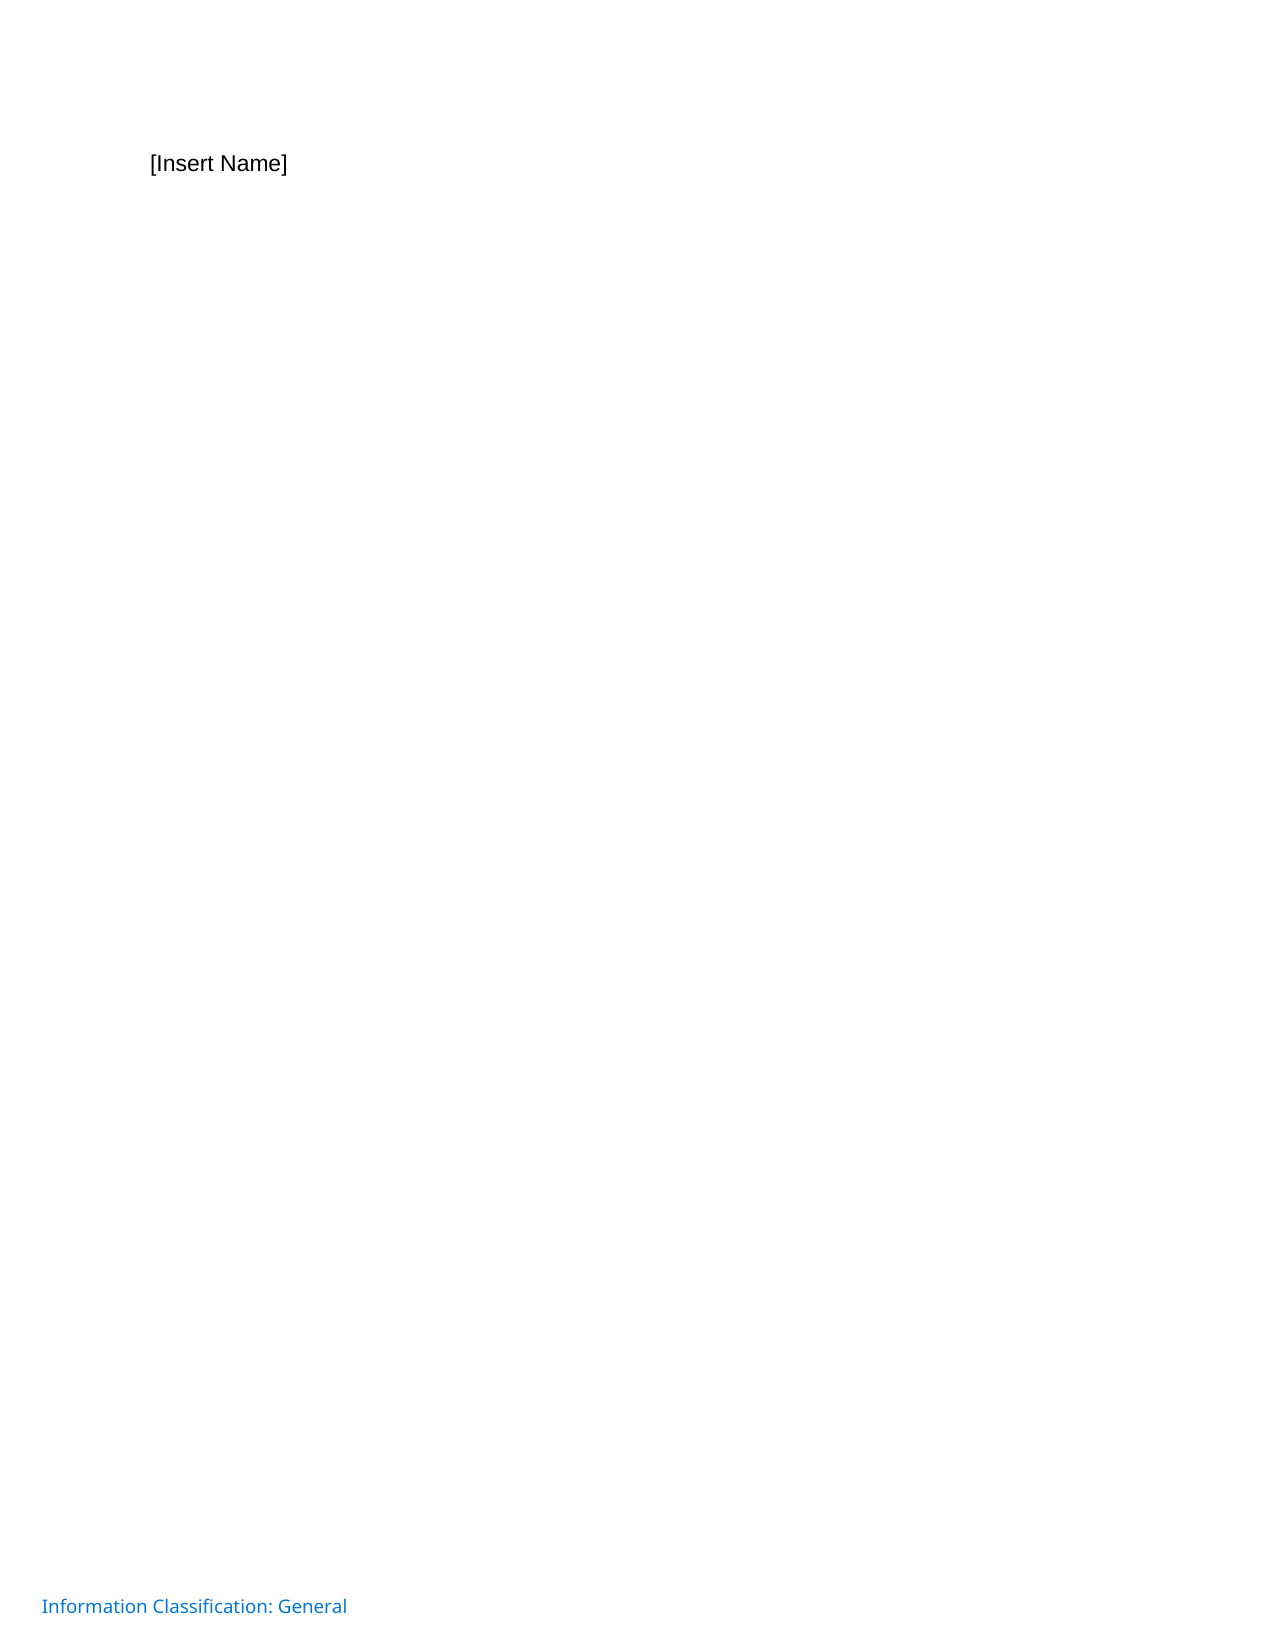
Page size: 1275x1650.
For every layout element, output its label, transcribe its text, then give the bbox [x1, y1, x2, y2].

text [Insert Name] [150, 150, 1125, 176]
